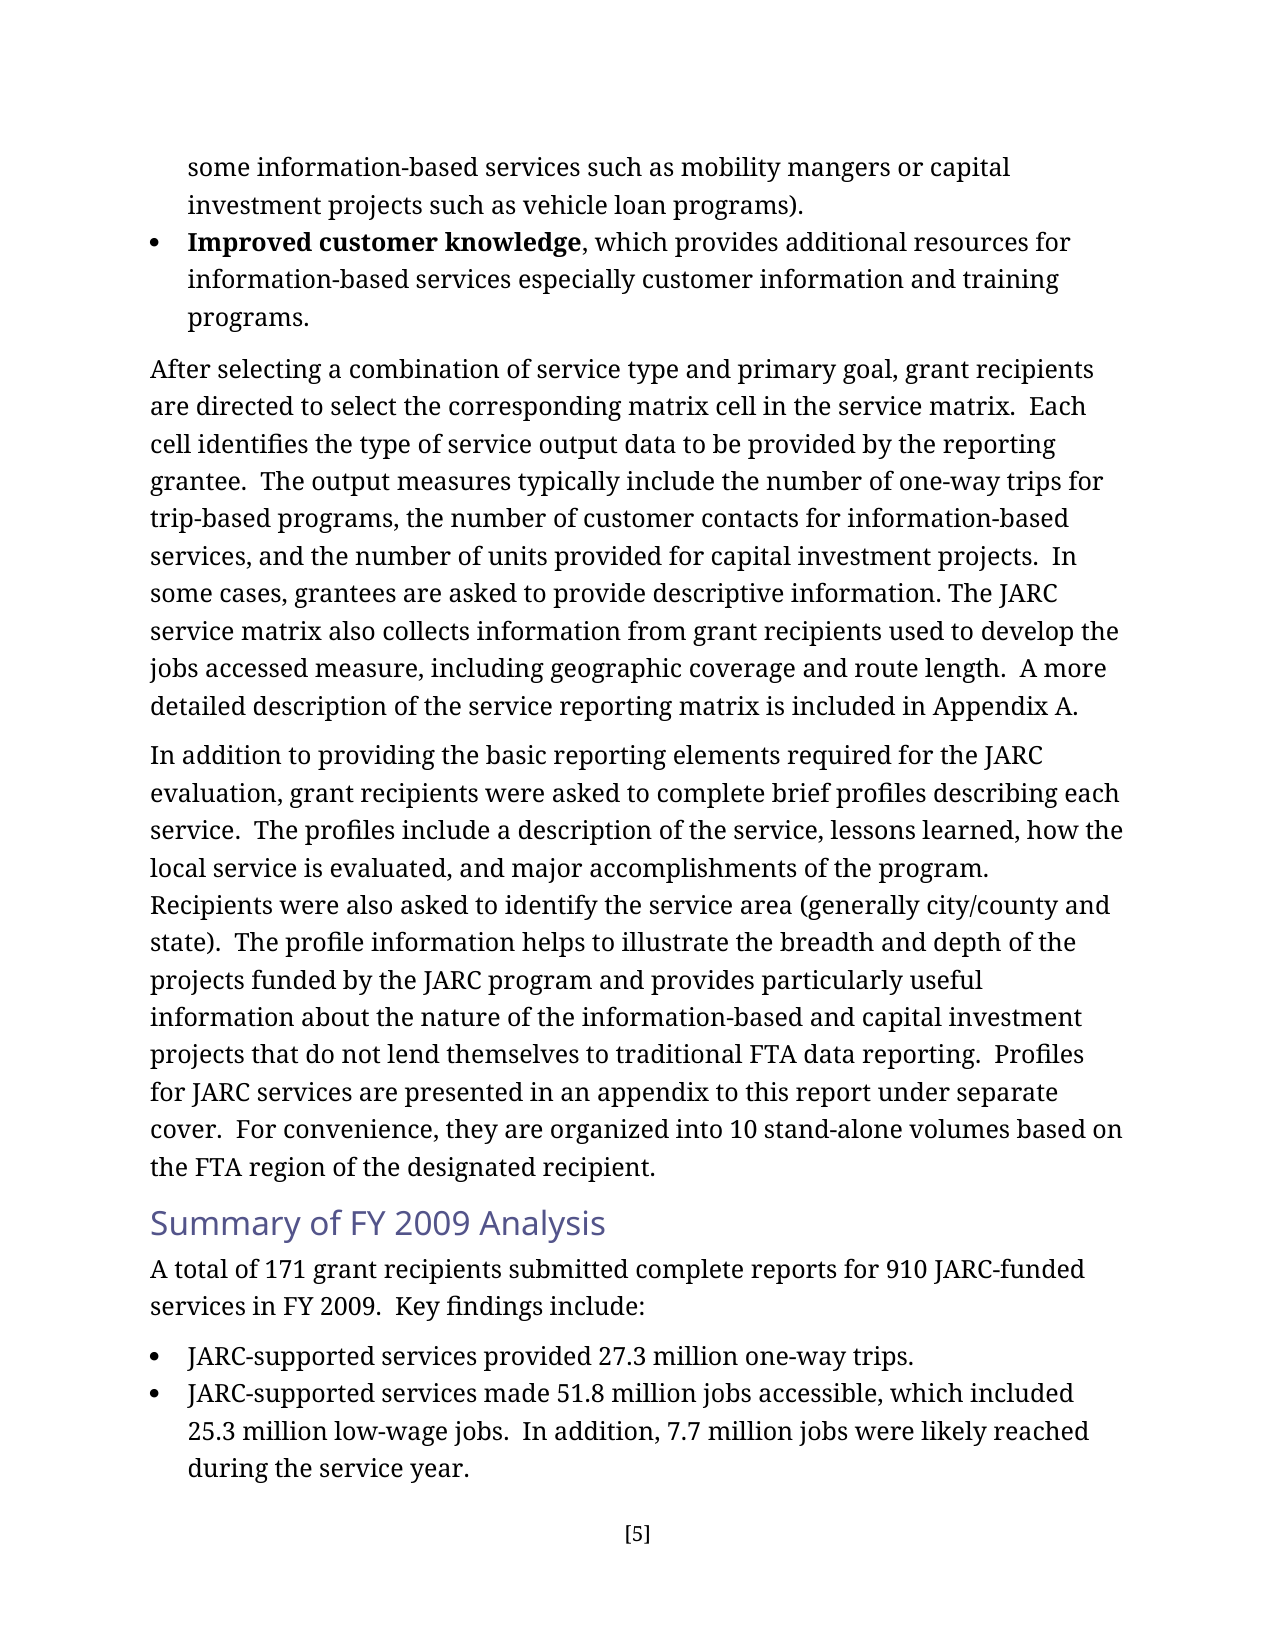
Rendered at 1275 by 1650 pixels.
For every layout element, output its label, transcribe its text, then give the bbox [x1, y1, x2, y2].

subtitle Summary of FY 2009 Analysis [150, 1199, 1125, 1245]
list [150, 150, 1125, 221]
list JARC-supported services provided 27.3 million one-way trips. [150, 1339, 1125, 1373]
list Improved customer knowledge, which provides additional resources for information-based services especially customer information and training programs. [150, 225, 1125, 334]
text In addition to providing the basic reporting elements required for the JARC evaluation, grant recipients were asked to complete brief profiles describing each service. The profiles include a description of the service, lessons learned, how the local service is evaluated, and major accomplishments of the program. Recipients were also asked to identify the service area (generally city/county and state). The profile information helps to illustrate the breadth and depth of the projects funded by the JARC program and provides particularly useful information about the nature of the information-based and capital investment projects that do not lend themselves to traditional FTA data reporting. Profiles for JARC services are presented in an appendix to this report under separate cover. For convenience, they are organized into 10 stand-alone volumes based on the FTA region of the designated recipient. [150, 738, 1125, 1183]
text After selecting a combination of service type and primary goal, grant recipients are directed to select the corresponding matrix cell in the service matrix. Each cell identifies the type of service output data to be provided by the reporting grantee. The output measures typically include the number of one-way trips for trip-based programs, the number of customer contacts for information-based services, and the number of units provided for capital investment projects. In some cases, grantees are asked to provide descriptive information. The JARC service matrix also collects information from grant recipients used to develop the jobs accessed measure, including geographic coverage and route length. A more detailed description of the service reporting matrix is included in Appendix A. [150, 352, 1125, 722]
list JARC-supported services made 51.8 million jobs accessible, which included 25.3 million low-wage jobs. In addition, 7.7 million jobs were likely reached during the service year. [150, 1376, 1125, 1485]
text A total of 171 grant recipients submitted complete reports for 910 JARC-funded services in FY 2009. Key findings include: [150, 1251, 1125, 1323]
